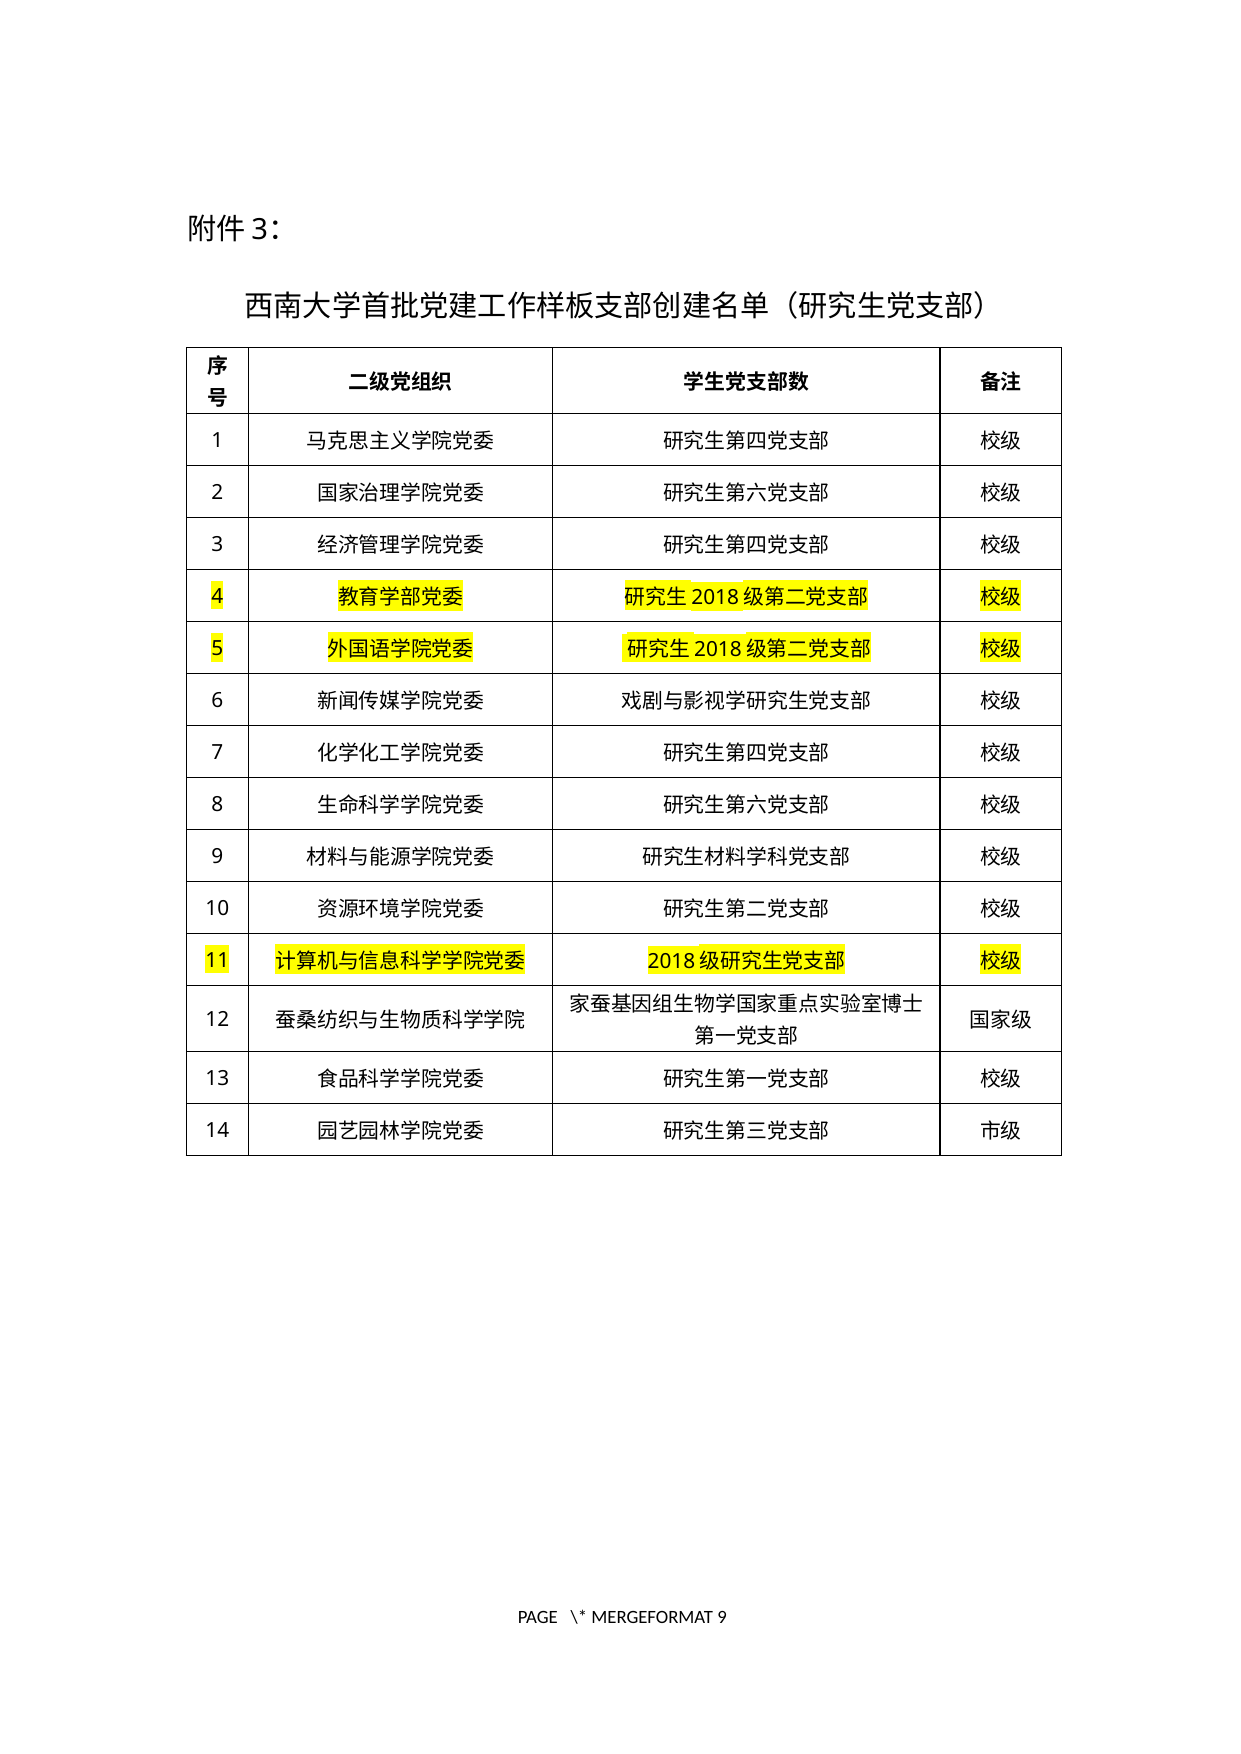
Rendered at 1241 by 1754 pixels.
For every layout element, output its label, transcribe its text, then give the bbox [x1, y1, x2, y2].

table_cell 校级 [941, 830, 1061, 881]
table_cell 1 [187, 414, 248, 465]
table_cell 2 [187, 466, 248, 517]
table_cell 校级 [941, 778, 1061, 829]
table_cell 市级 [941, 1104, 1061, 1155]
table_cell 研究生第四党支部 [553, 414, 939, 465]
table_cell 7 [187, 726, 248, 777]
table_cell 教育学部党委 [249, 570, 552, 621]
table_cell 校级 [941, 674, 1061, 725]
table_cell 学生党支部数 [553, 348, 939, 413]
table_cell 计算机与信息科学学院党委 [249, 934, 552, 985]
table_cell 6 [187, 674, 248, 725]
table_cell 4 [187, 570, 248, 621]
table_cell 研究生2018级第二党支部 [553, 570, 939, 621]
table_cell 食品科学学院党委 [249, 1052, 552, 1103]
table_cell 研究生第四党支部 [553, 518, 939, 569]
table_cell 蚕桑纺织与生物质科学学院 [249, 986, 552, 1051]
table_cell 11 [187, 934, 248, 985]
table_cell 9 [187, 830, 248, 881]
table_cell 14 [187, 1104, 248, 1155]
table_cell 13 [187, 1052, 248, 1103]
table_cell 资源环境学院党委 [249, 882, 552, 933]
table_cell 3 [187, 518, 248, 569]
table_cell 马克思主义学院党委 [249, 414, 552, 465]
table_cell 外国语学院党委 [249, 622, 552, 673]
table_cell 研究生第四党支部 [553, 726, 939, 777]
table_cell 序号 [187, 348, 248, 413]
table_header 西南大学首批党建工作样板支部创建名单（研究生党支部） [186, 260, 1061, 347]
table_cell 2018级研究生党支部 [553, 934, 939, 985]
table_cell 校级 [941, 466, 1061, 517]
table_cell 园艺园林学院党委 [249, 1104, 552, 1155]
table_cell 研究生第六党支部 [553, 778, 939, 829]
table_cell 经济管理学院党委 [249, 518, 552, 569]
table_cell 研究生2018级第二党支部 [553, 622, 939, 673]
table_cell 校级 [941, 622, 1061, 673]
table_cell 校级 [941, 726, 1061, 777]
table_cell 校级 [941, 518, 1061, 569]
table_cell 研究生材料学科党支部 [553, 830, 939, 881]
table_cell 家蚕基因组生物学国家重点实验室博士第一党支部 [553, 986, 939, 1051]
table_cell 校级 [941, 934, 1061, 985]
table_cell 研究生第六党支部 [553, 466, 939, 517]
table_cell 二级党组织 [249, 348, 552, 413]
table_cell 校级 [941, 414, 1061, 465]
table_cell 备注 [941, 348, 1061, 413]
table_cell 新闻传媒学院党委 [249, 674, 552, 725]
table_cell 5 [187, 622, 248, 673]
table_cell 校级 [941, 882, 1061, 933]
table_cell 校级 [941, 570, 1061, 621]
table_cell 材料与能源学院党委 [249, 830, 552, 881]
table_cell 研究生第一党支部 [553, 1052, 939, 1103]
table_cell 10 [187, 882, 248, 933]
table_cell 校级 [941, 1052, 1061, 1103]
table_cell 研究生第二党支部 [553, 882, 939, 933]
table_cell 国家治理学院党委 [249, 466, 552, 517]
table_cell 12 [187, 986, 248, 1051]
table_cell 8 [187, 778, 248, 829]
table_cell 国家级 [941, 986, 1061, 1051]
table_cell 化学化工学院党委 [249, 726, 552, 777]
table_cell 研究生第三党支部 [553, 1104, 939, 1155]
table_cell 戏剧与影视学研究生党支部 [553, 674, 939, 725]
text 附件3： [187, 194, 1053, 259]
table_cell 生命科学学院党委 [249, 778, 552, 829]
